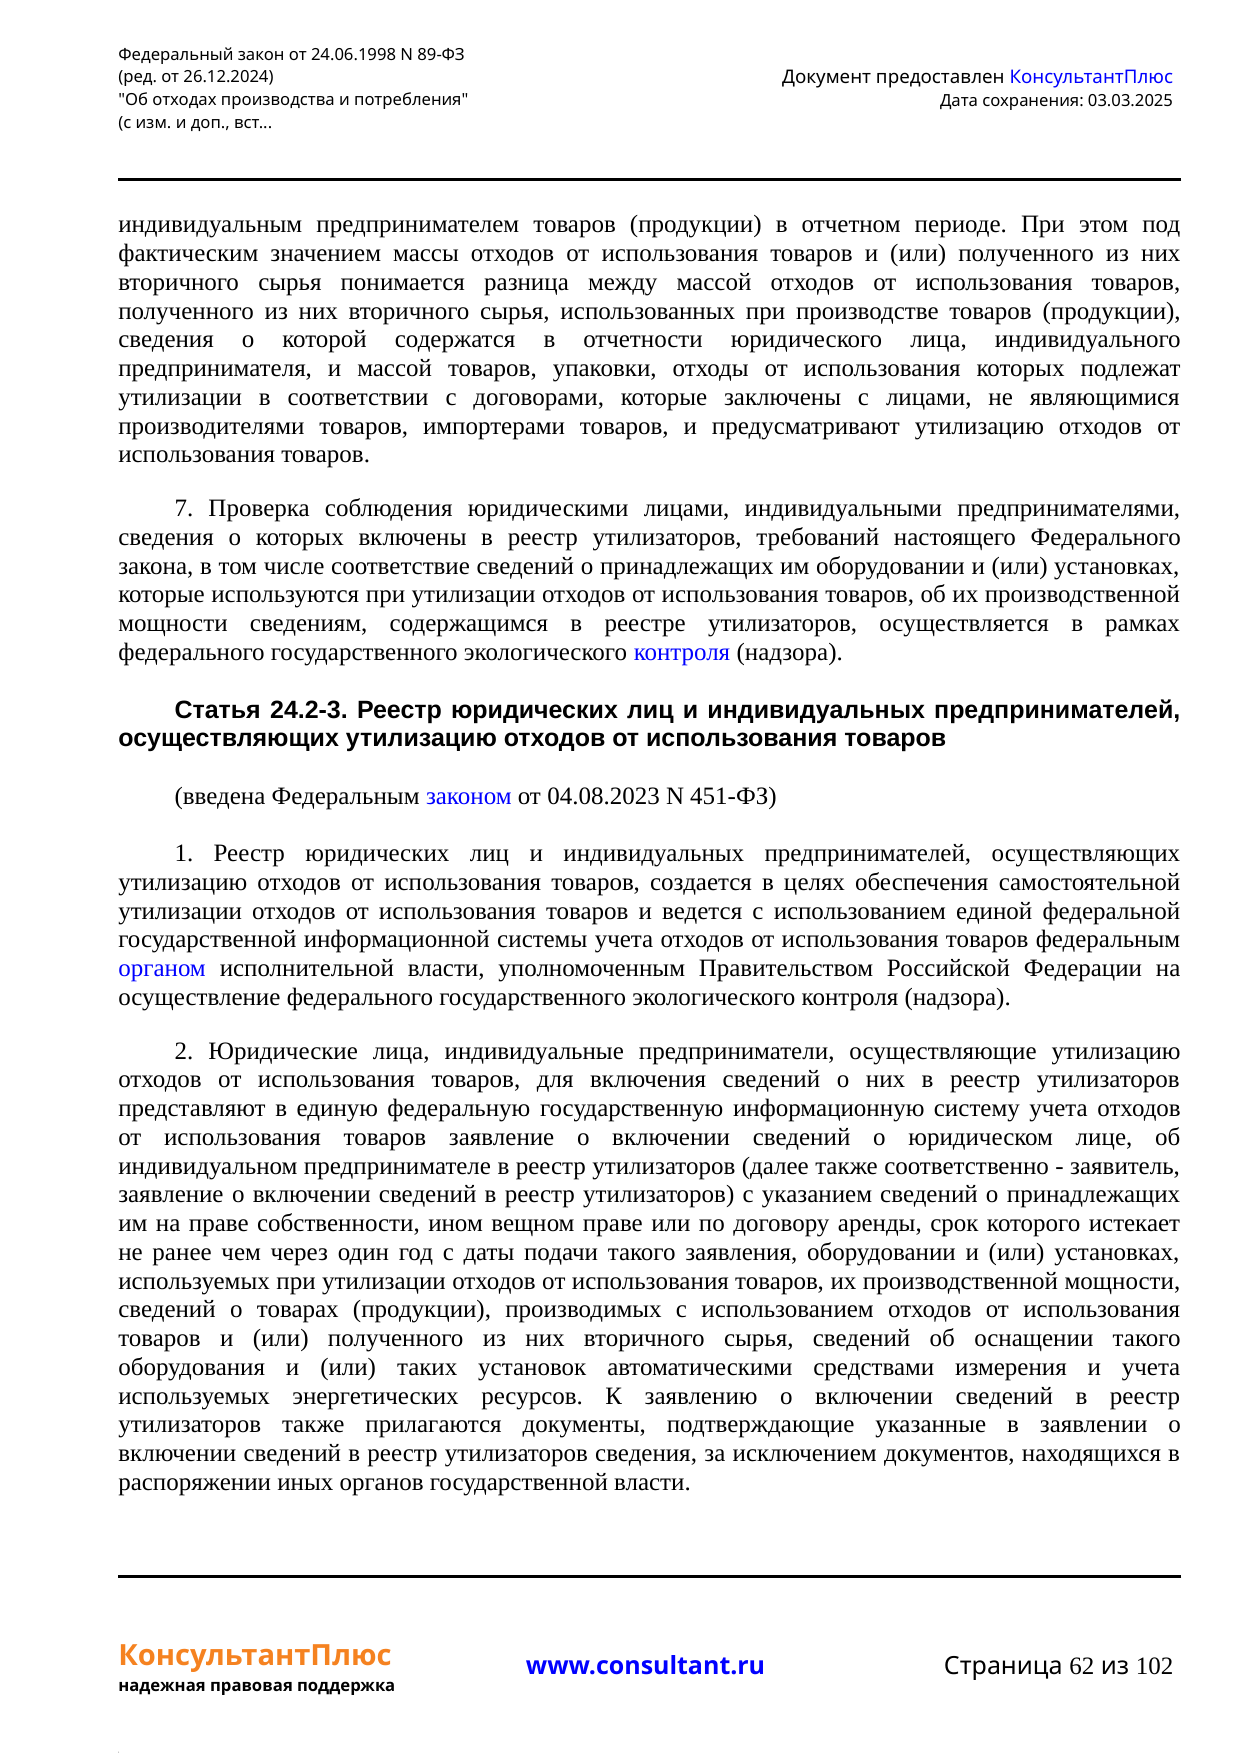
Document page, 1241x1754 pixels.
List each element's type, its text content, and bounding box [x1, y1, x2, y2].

text 1. Реестр юридических лиц и индивидуальных предпринимателей, осуществляющих утилизацию отходов от использования товаров, создается в целях обеспечения самостоятельной утилизации отходов от использования товаров и ведется с использованием единой федеральной государственной информационной системы учета отходов от использования товаров федеральным органом исполнительной власти, уполномоченным Правительством Российской Федерации на осуществление федерального государственного экологического контроля (надзора). [118, 838, 1181, 1011]
text 7. Проверка соблюдения юридическими лицами, индивидуальными предпринимателями, сведения о которых включены в реестр утилизаторов, требований настоящего Федерального закона, в том числе соответствие сведений о принадлежащих им оборудовании и (или) установках, которые используются при утилизации отходов от использования товаров, об их производственной мощности сведениям, содержащимся в реестре утилизаторов, осуществляется в рамках федерального государственного экологического контроля (надзора). [118, 493, 1181, 666]
title Статья 24.2-3. Реестр юридических лиц и индивидуальных предпринимателей, осуществляющих утилизацию отходов от использования товаров [118, 694, 1181, 752]
text 2. Юридические лица, индивидуальные предприниматели, осуществляющие утилизацию отходов от использования товаров, для включения сведений о них в реестр утилизаторов представляют в единую федеральную государственную информационную систему учета отходов от использования товаров заявление о включении сведений о юридическом лице, об индивидуальном предпринимателе в реестр утилизаторов (далее также соответственно - заявитель, заявление о включении сведений в реестр утилизаторов) с указанием сведений о принадлежащих им на праве собственности, ином вещном праве или по договору аренды, срок которого истекает не ранее чем через один год с даты подачи такого заявления, оборудовании и (или) установках, используемых при утилизации отходов от использования товаров, их производственной мощности, сведений о товарах (продукции), производимых с использованием отходов от использования товаров и (или) полученного из них вторичного сырья, сведений об оснащении такого оборудования и (или) таких установок автоматическими средствами измерения и учета используемых энергетических ресурсов. К заявлению о включении сведений в реестр утилизаторов также прилагаются документы, подтверждающие указанные в заявлении о включении сведений в реестр утилизаторов сведения, за исключением документов, находящихся в распоряжении иных органов государственной власти. [118, 1036, 1181, 1496]
text (введена Федеральным законом от 04.08.2023 N 451-ФЗ) [118, 781, 1181, 809]
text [118, 209, 1181, 468]
